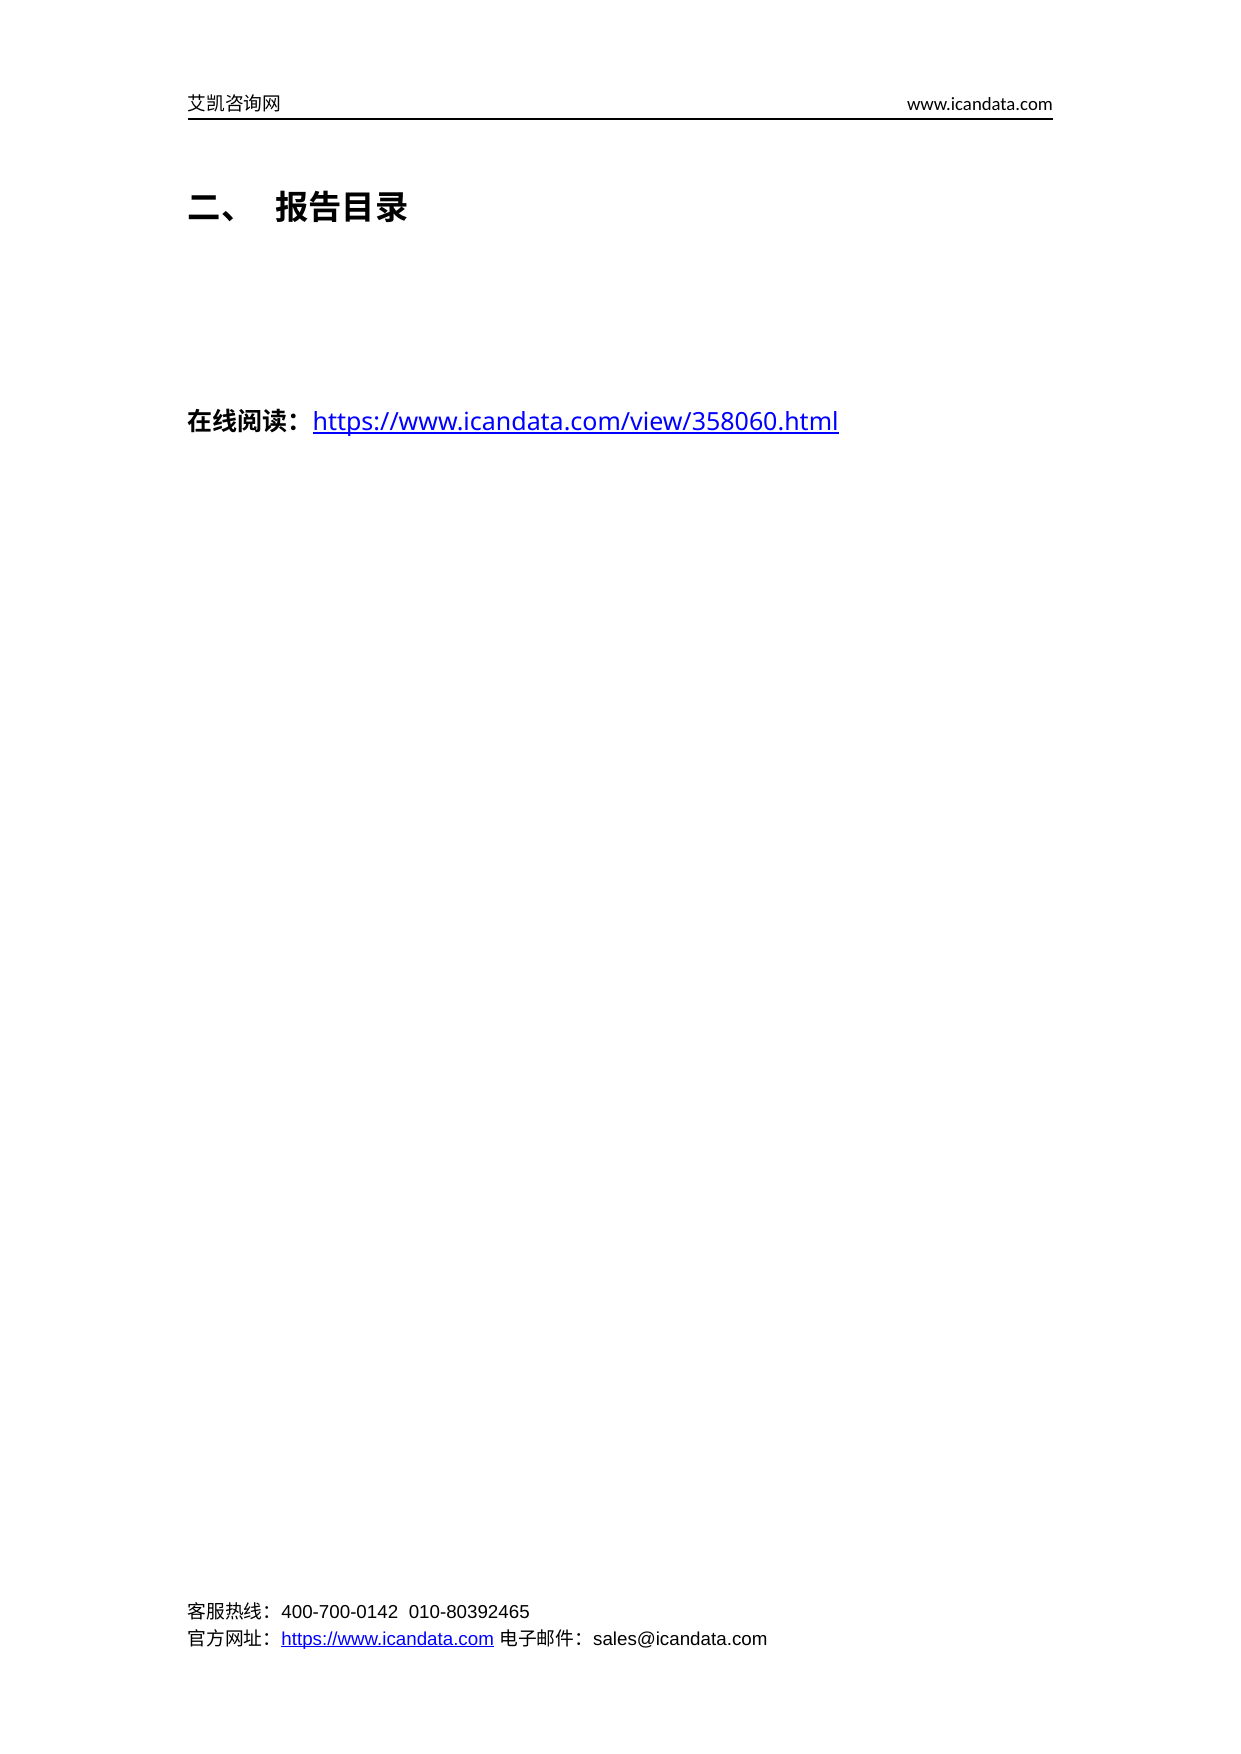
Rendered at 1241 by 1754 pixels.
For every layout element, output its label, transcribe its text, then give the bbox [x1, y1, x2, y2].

text 在线阅读：https://www.icandata.com/view/358060.html [187, 387, 1053, 452]
subtitle 报告目录 [187, 172, 1053, 237]
